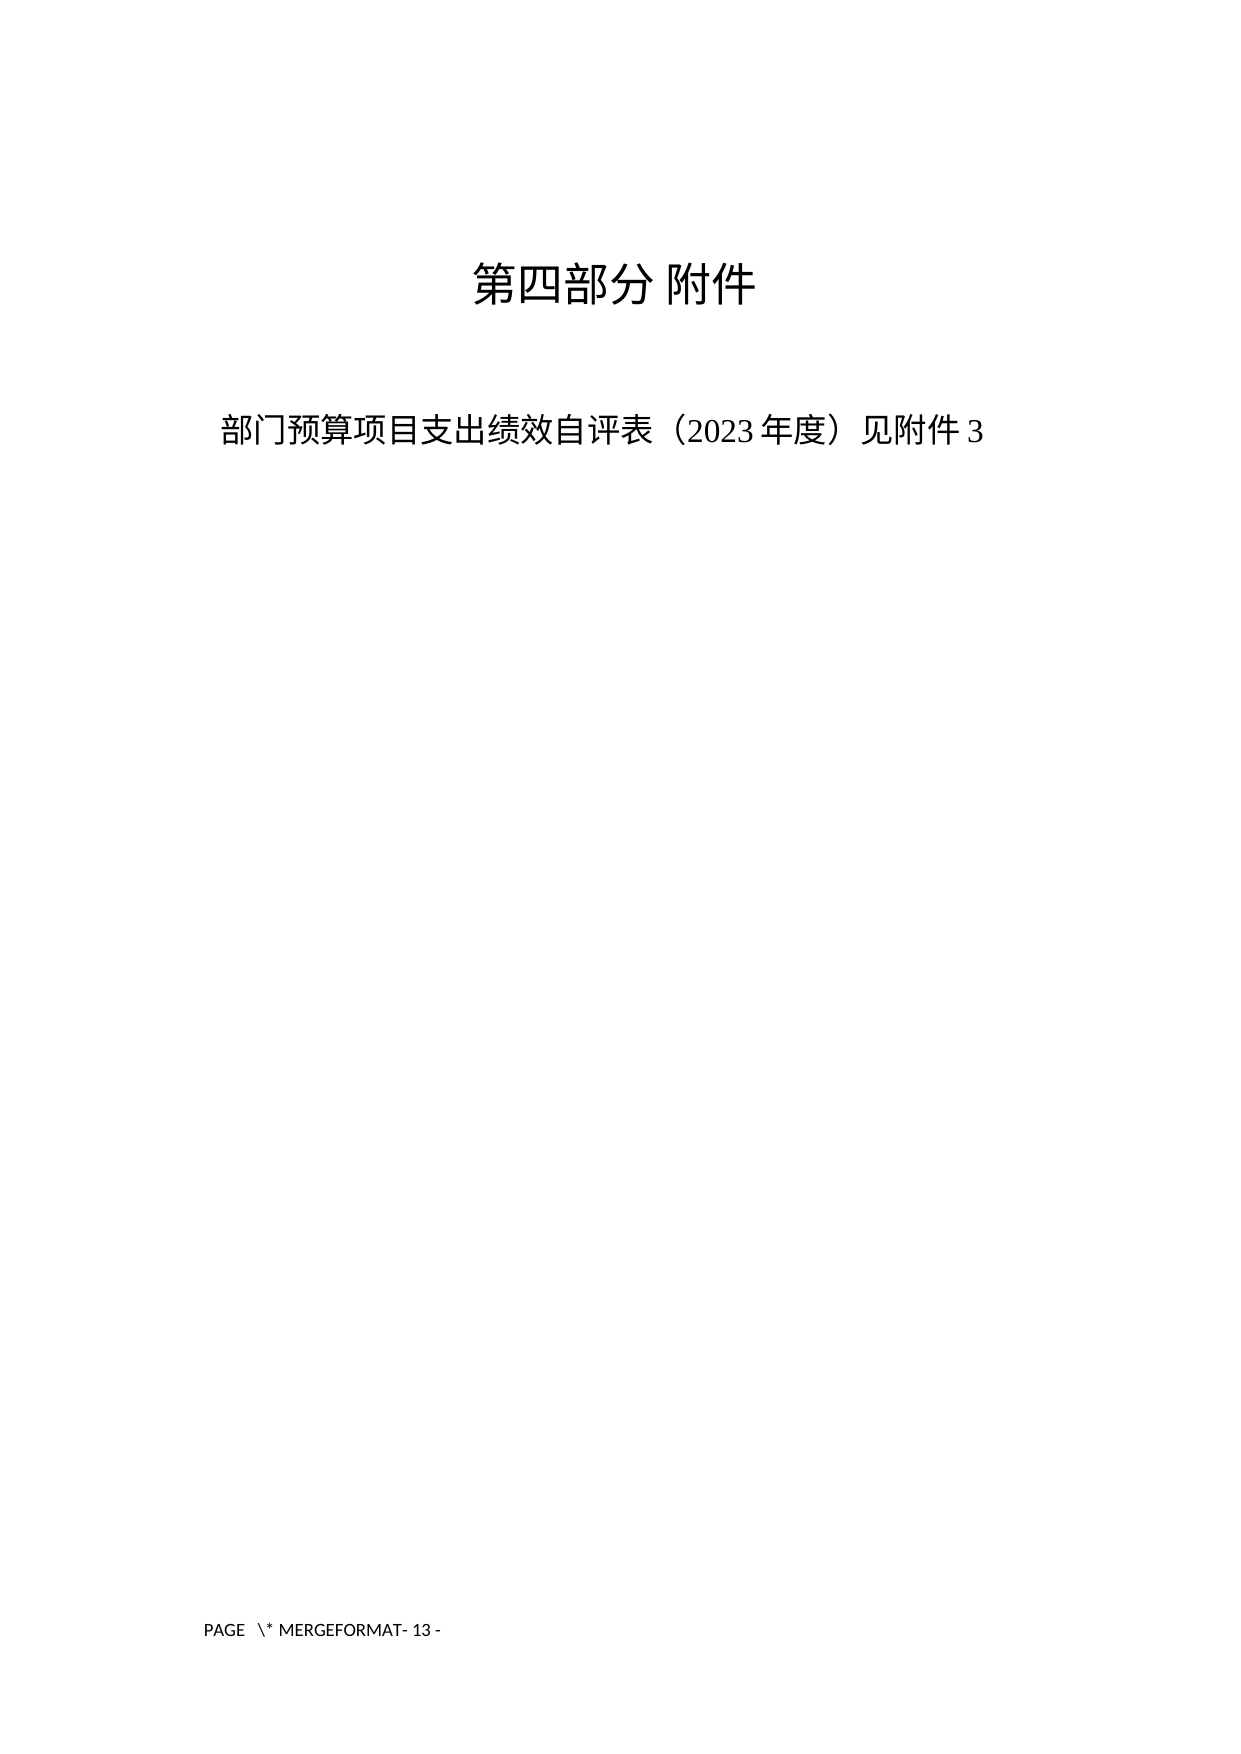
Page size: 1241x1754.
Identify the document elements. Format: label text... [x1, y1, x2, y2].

text 部门预算项目支出绩效自评表（2023年度）见附件3 [153, 395, 1075, 460]
text 第四部分 附件 [153, 233, 1075, 330]
